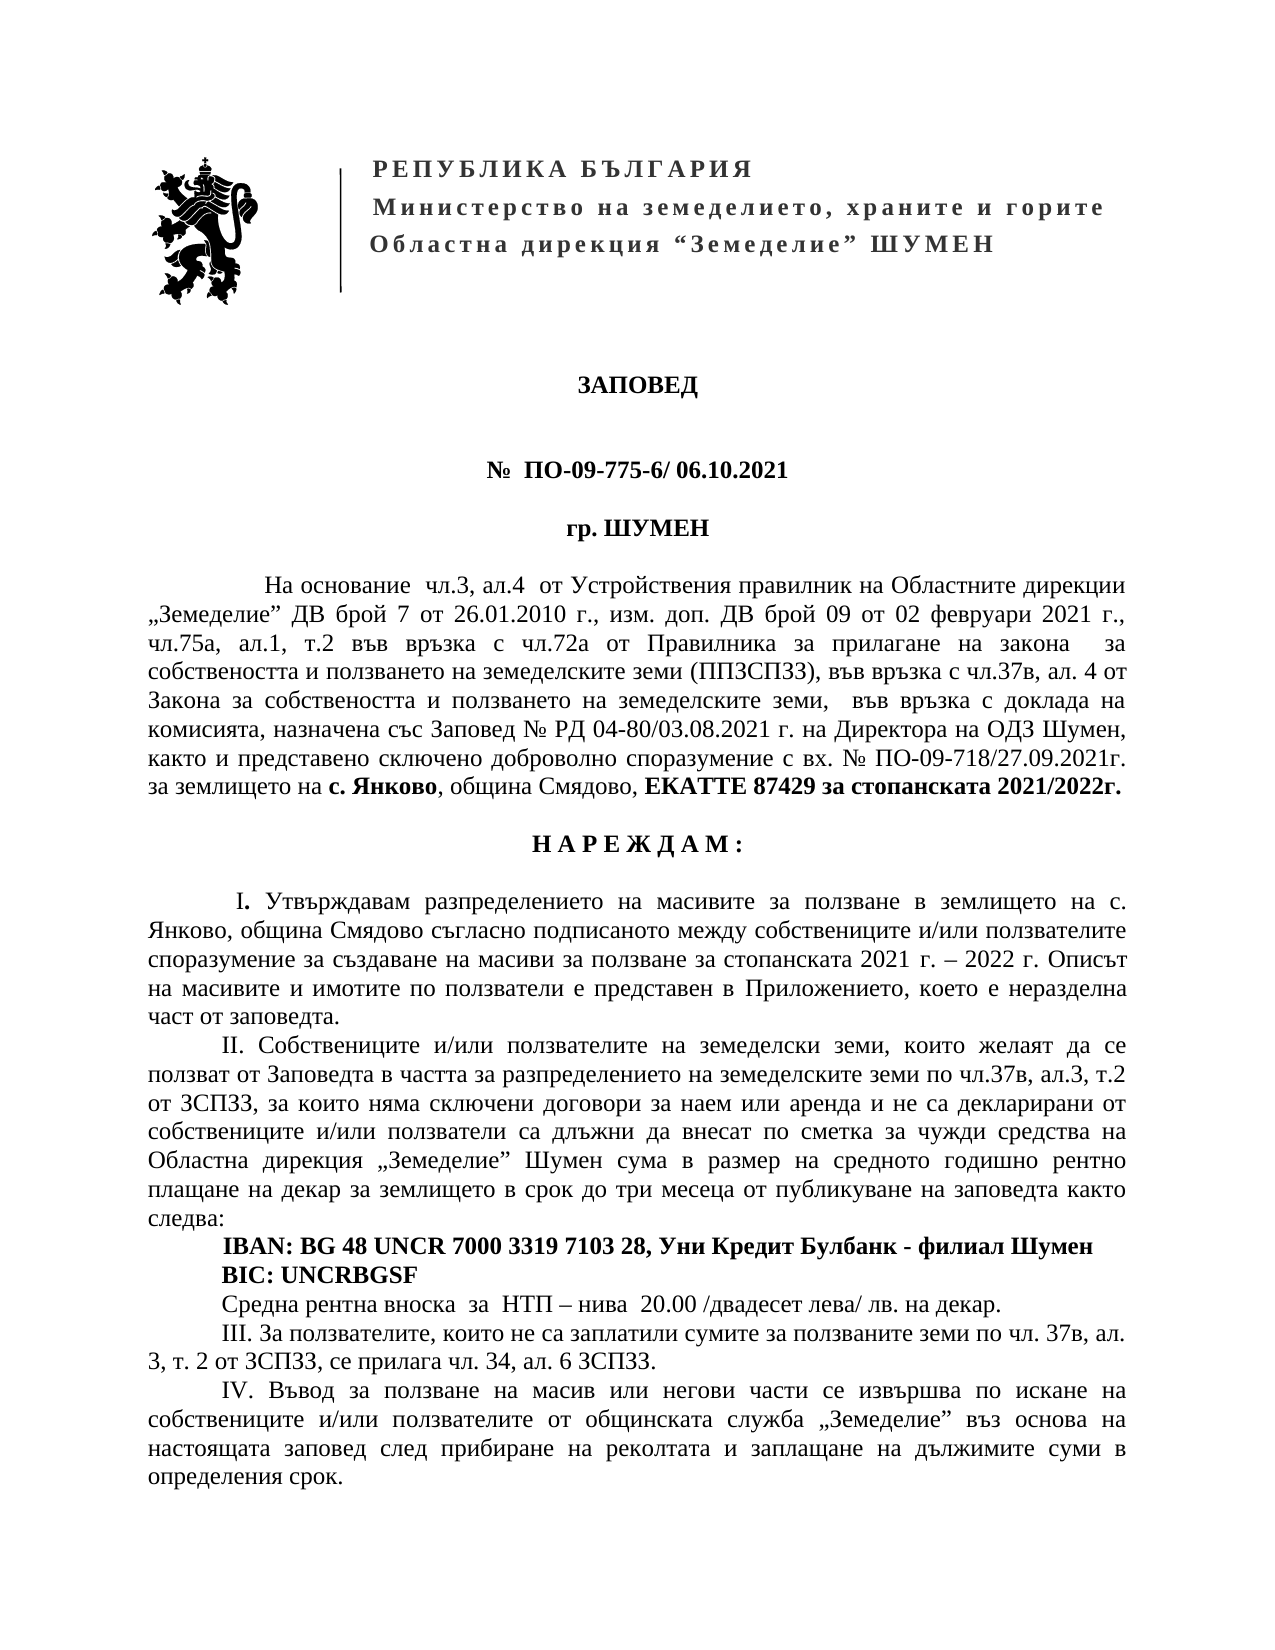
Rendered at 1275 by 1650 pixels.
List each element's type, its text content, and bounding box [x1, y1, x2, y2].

text BIC: UNCRBGSF [148, 1260, 1127, 1289]
text На основание чл.3, ал.4 от Устройствения правилник на Областните дирекции „Земеделие” ДВ брой 7 от 26.01.2010 г., изм. доп. ДВ брой 09 от 02 февруари 2021 г., чл.75а, ал.1, т.2 във връзка с чл.72а от Правилника за прилагане на закона за собствеността и ползването на земеделските земи (ППЗСПЗЗ), във връзка с чл.37в, ал. 4 от Закона за собствеността и ползването на земеделските земи, във връзка с доклада на комисията, назначена със Заповед № РД 04-80/03.08.2021 г. на Директора на ОДЗ Шумен, както и представено сключено доброволно споразумение с вх. № ПО-09-718/27.09.2021г. за землището на с. Янково, община Смядово, ЕКАТТЕ 87429 за стопанската 2021/2022г. [148, 570, 1127, 800]
text Областна дирекция “Земеделие” ШУМЕН [354, 223, 1127, 260]
text ІІІ. За ползвателите, които не са заплатили сумите за ползваните земи по чл. 37в, ал. 3, т. 2 от ЗСПЗЗ, се прилага чл. 34, ал. 6 ЗСПЗЗ. [148, 1318, 1127, 1375]
text № ПО-09-775-6/ 06.10.2021 [148, 455, 1127, 484]
text IBAN: BG 48 UNCR 7000 3319 7103 28, Уни Кредит Булбанк - филиал Шумен [223, 1231, 1127, 1260]
text Н А Р Е Ж Д А М : [148, 829, 1127, 858]
text І. Утвърждавам разпределението на масивите за ползване в землището на с. Янково, община Смядово съгласно подписаното между собствениците и/или ползвателите споразумение за създаване на масиви за ползване за стопанската 2021 г. – 2022 г. Описът на масивите и имотите по ползватели е представен в Приложението, което е неразделна част от заповедта. [148, 886, 1127, 1030]
text Средна рентна вноска за НТП – нива 20.00 /двадесет лева/ лв. на декар. [148, 1289, 1127, 1318]
text ЗАПОВЕД [148, 370, 1127, 398]
text ІІ. Собствениците и/или ползвателите на земеделски земи, които желаят да се ползват от Заповедта в частта за разпределението на земеделските земи по чл.37в, ал.3, т.2 от ЗСПЗЗ, за които няма сключени договори за наем или аренда и не са декларирани от собствениците и/или ползватели са длъжни да внесат по сметка за чужди средства на Областна дирекция „Земеделие” Шумен сума в размер на средното годишно рентно плащане на декар за землището в срок до три месеца от публикуване на заповедта както следва: [148, 1030, 1127, 1231]
text РЕПУБЛИКА БЪЛГАРИЯ [148, 148, 1127, 185]
text Министерство на земеделието, храните и горите [373, 185, 1127, 223]
text гр. ШУМЕН [148, 513, 1127, 541]
text ІV. Въвод за ползване на масив или негови части се извършва по искане на собствениците и/или ползвателите от общинската служба „Земеделие” въз основа на настоящата заповед след прибиране на реколтата и заплащане на дължимите суми в определения срок. [148, 1375, 1127, 1490]
